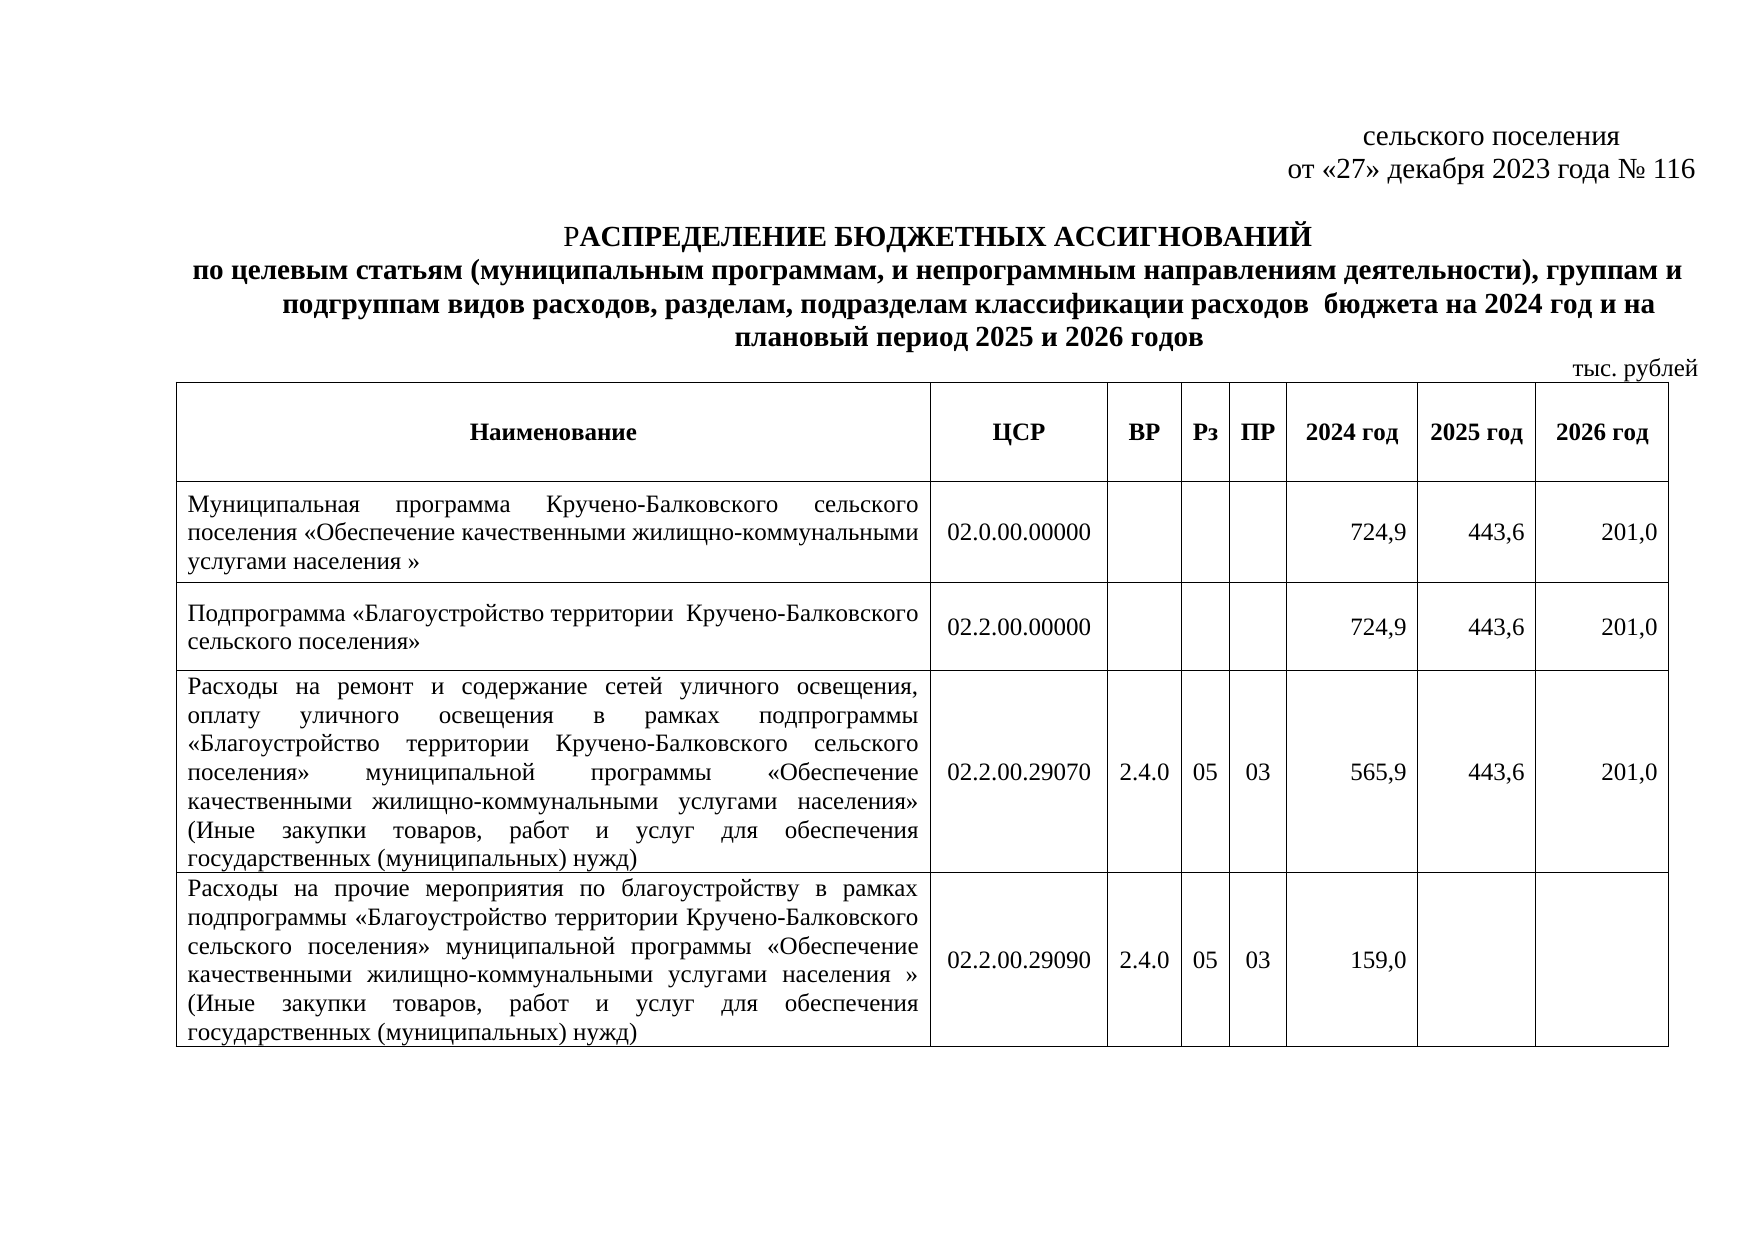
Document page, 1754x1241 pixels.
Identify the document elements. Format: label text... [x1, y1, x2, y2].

table_cell [1230, 583, 1286, 670]
text тыс. рублей [177, 353, 1698, 382]
table_cell 443,6 [1418, 482, 1535, 582]
table_cell 201,0 [1536, 671, 1668, 872]
text сельского поселения [1285, 118, 1698, 152]
table_header 2024 год [1287, 383, 1417, 481]
text РАСПРЕДЕЛЕНИЕ БЮДЖЕТНЫХ АССИГНОВАНИЙ [177, 219, 1698, 252]
table_cell 02.2.00.00000 [931, 583, 1107, 670]
table_cell 443,6 [1418, 671, 1535, 872]
table_cell Расходы на прочие мероприятия по благоустройству в рамках подпрограммы «Благоустройство территории Кручено-Балковского сельского поселения» муниципальной программы «Обеспечение качественными жилищно-коммунальными услугами населения » (Иные закупки товаров, работ и услуг для обеспечения государственных (муниципальных) нужд) [177, 873, 930, 1046]
table_cell [1108, 583, 1181, 670]
table_cell 201,0 [1536, 583, 1668, 670]
table_cell 03 [1230, 873, 1286, 1046]
table_cell 02.2.00.29090 [931, 873, 1107, 1046]
table_cell Муниципальная программа Кручено-Балковского сельского поселения «Обеспечение качественными жилищно-коммунальными услугами населения » [177, 482, 930, 582]
table_cell 201,0 [1536, 482, 1668, 582]
table_header 2026 год [1536, 383, 1668, 481]
table_cell 159,0 [1287, 873, 1417, 1046]
table_header 2025 год [1418, 383, 1535, 481]
table_cell 2.4.0 [1108, 873, 1181, 1046]
table_cell 565,9 [1287, 671, 1417, 872]
table_header ЦСР [931, 383, 1107, 481]
table_cell 05 [1182, 671, 1229, 872]
table_header ВР [1108, 383, 1181, 481]
table_cell [1182, 482, 1229, 582]
text от «27» декабря 2023 года № 116 [1285, 152, 1698, 185]
table_cell [1108, 482, 1181, 582]
table_cell 05 [1182, 873, 1229, 1046]
text по целевым статьям (муниципальным программам, и непрограммным направлениям деятельности), группам и подгруппам видов расходов, разделам, подразделам классификации расходов бюджета на 2024 год и на плановый период 2025 и 2026 годов [177, 252, 1698, 353]
table_cell 724,9 [1287, 583, 1417, 670]
table_cell 2.4.0 [1108, 671, 1181, 872]
table_cell [1182, 583, 1229, 670]
table_cell Расходы на ремонт и содержание сетей уличного освещения, оплату уличного освещения в рамках подпрограммы «Благоустройство территории Кручено-Балковского сельского поселения» муниципальной программы «Обеспечение качественными жилищно-коммунальными услугами населения» (Иные закупки товаров, работ и услуг для обеспечения государственных (муниципальных) нужд) [177, 671, 930, 872]
table_header Рз [1182, 383, 1229, 481]
table_cell [1536, 873, 1668, 1046]
table_cell 02.0.00.00000 [931, 482, 1107, 582]
table_cell 443,6 [1418, 583, 1535, 670]
table_cell Подпрограмма «Благоустройство территории Кручено-Балковского сельского поселения» [177, 583, 930, 670]
table_header ПР [1230, 383, 1286, 481]
table_cell [1230, 482, 1286, 582]
table_cell 02.2.00.29070 [931, 671, 1107, 872]
table_cell [1418, 873, 1535, 1046]
table_header Наименование [177, 383, 930, 481]
table_cell 724,9 [1287, 482, 1417, 582]
table_cell 03 [1230, 671, 1286, 872]
